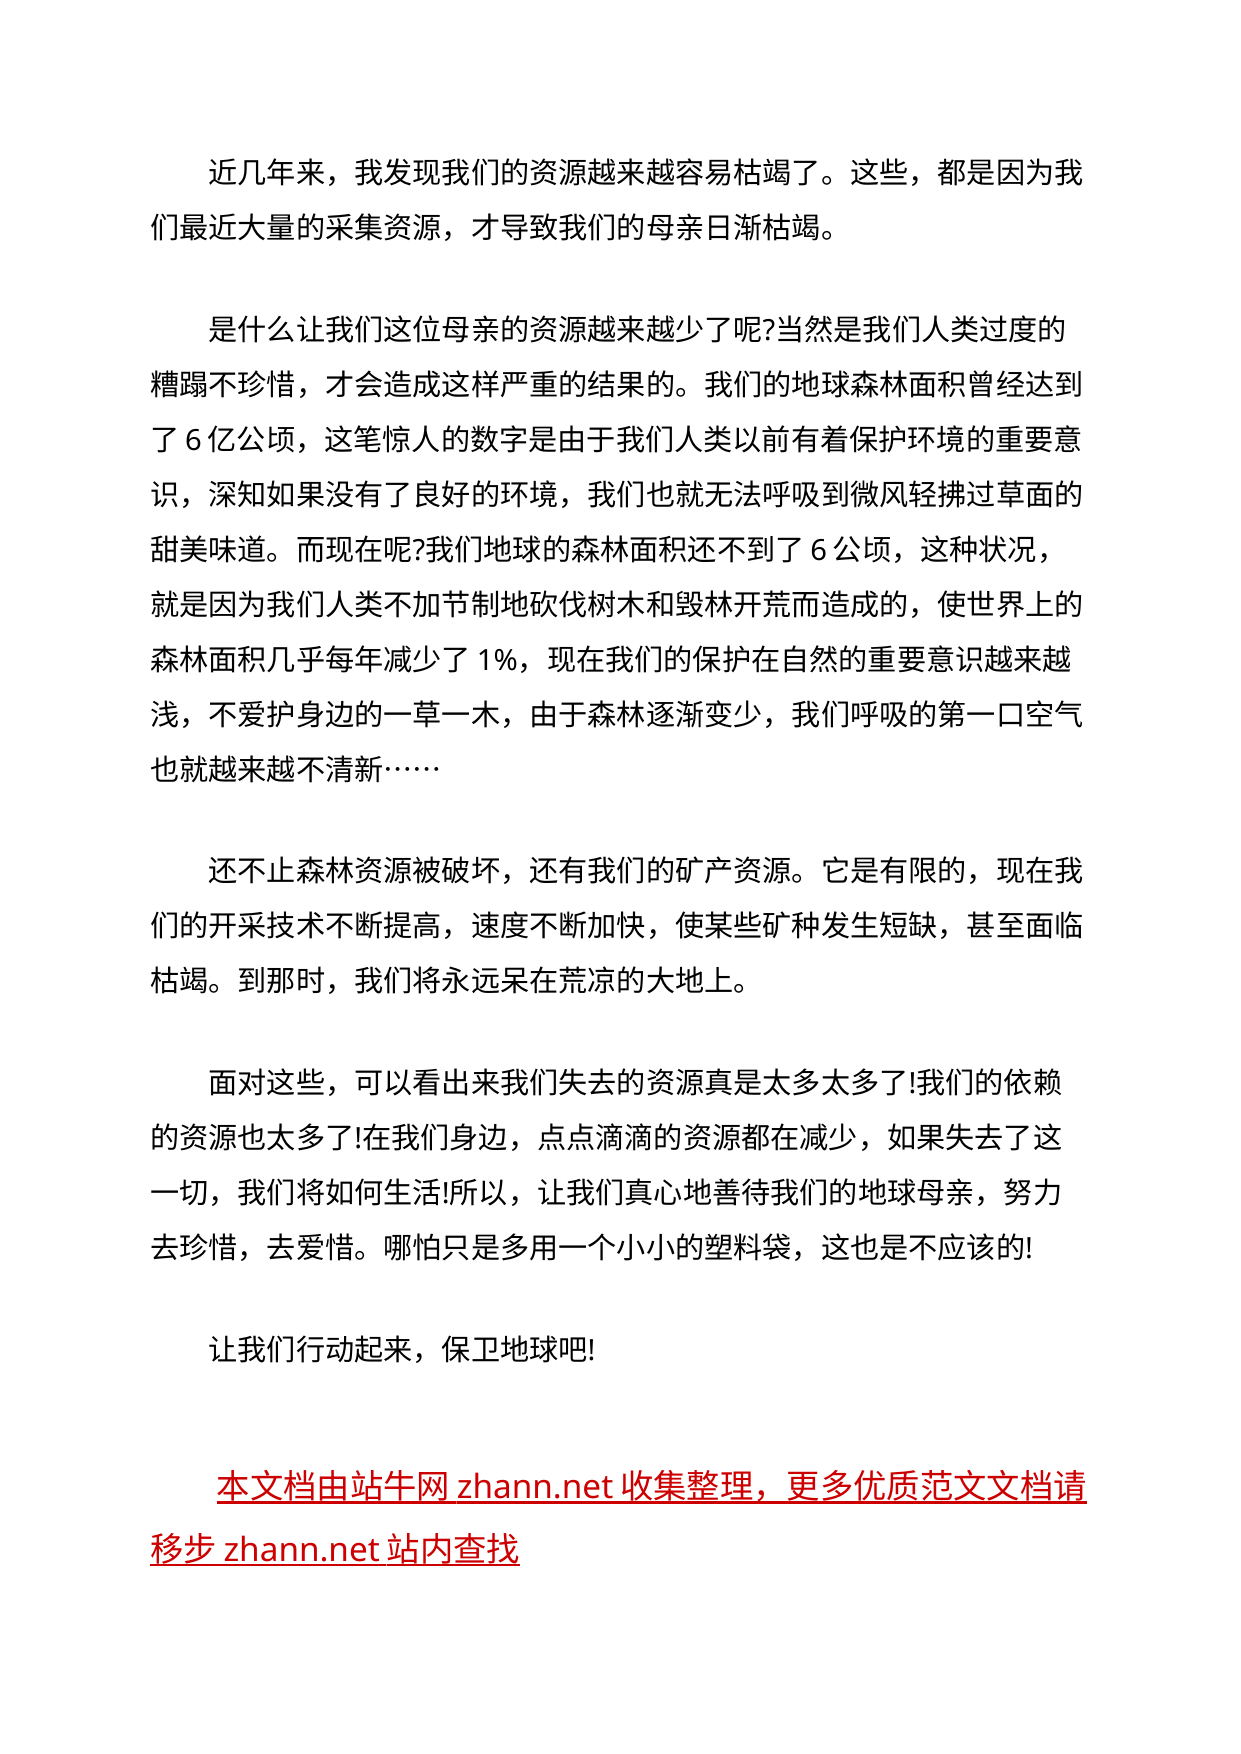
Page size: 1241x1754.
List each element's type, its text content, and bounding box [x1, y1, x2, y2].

text 面对这些，可以看出来我们失去的资源真是太多太多了!我们的依赖的资源也太多了!在我们身边，点点滴滴的资源都在减少，如果失去了这一切，我们将如何生活!所以，让我们真心地善待我们的地球母亲，努力去珍惜，去爱惜。哪怕只是多用一个小小的塑料袋，这也是不应该的! [150, 1059, 1090, 1267]
text 还不止森林资源被破坏，还有我们的矿产资源。它是有限的，现在我们的开采技术不断提高，速度不断加快，使某些矿种发生短缺，甚至面临枯竭。到那时，我们将永远呆在荒凉的大地上。 [150, 848, 1090, 1000]
text 近几年来，我发现我们的资源越来越容易枯竭了。这些，都是因为我们最近大量的采集资源，才导致我们的母亲日渐枯竭。 [150, 150, 1090, 247]
text 让我们行动起来，保卫地球吧! [150, 1327, 1090, 1369]
text 本文档由站牛网zhann.net收集整理，更多优质范文文档请移步zhann.net站内查找 [150, 1460, 1090, 1571]
text 是什么让我们这位母亲的资源越来越少了呢?当然是我们人类过度的糟蹋不珍惜，才会造成这样严重的结果的。我们的地球森林面积曾经达到了6亿公顷，这笔惊人的数字是由于我们人类以前有着保护环境的重要意识，深知如果没有了良好的环境，我们也就无法呼吸到微风轻拂过草面的甜美味道。而现在呢?我们地球的森林面积还不到了6公顷，这种状况，就是因为我们人类不加节制地砍伐树木和毁林开荒而造成的，使世界上的森林面积几乎每年减少了1%，现在我们的保护在自然的重要意识越来越浅，不爱护身边的一草一木，由于森林逐渐变少，我们呼吸的第一口空气也就越来越不清新…… [150, 307, 1090, 788]
